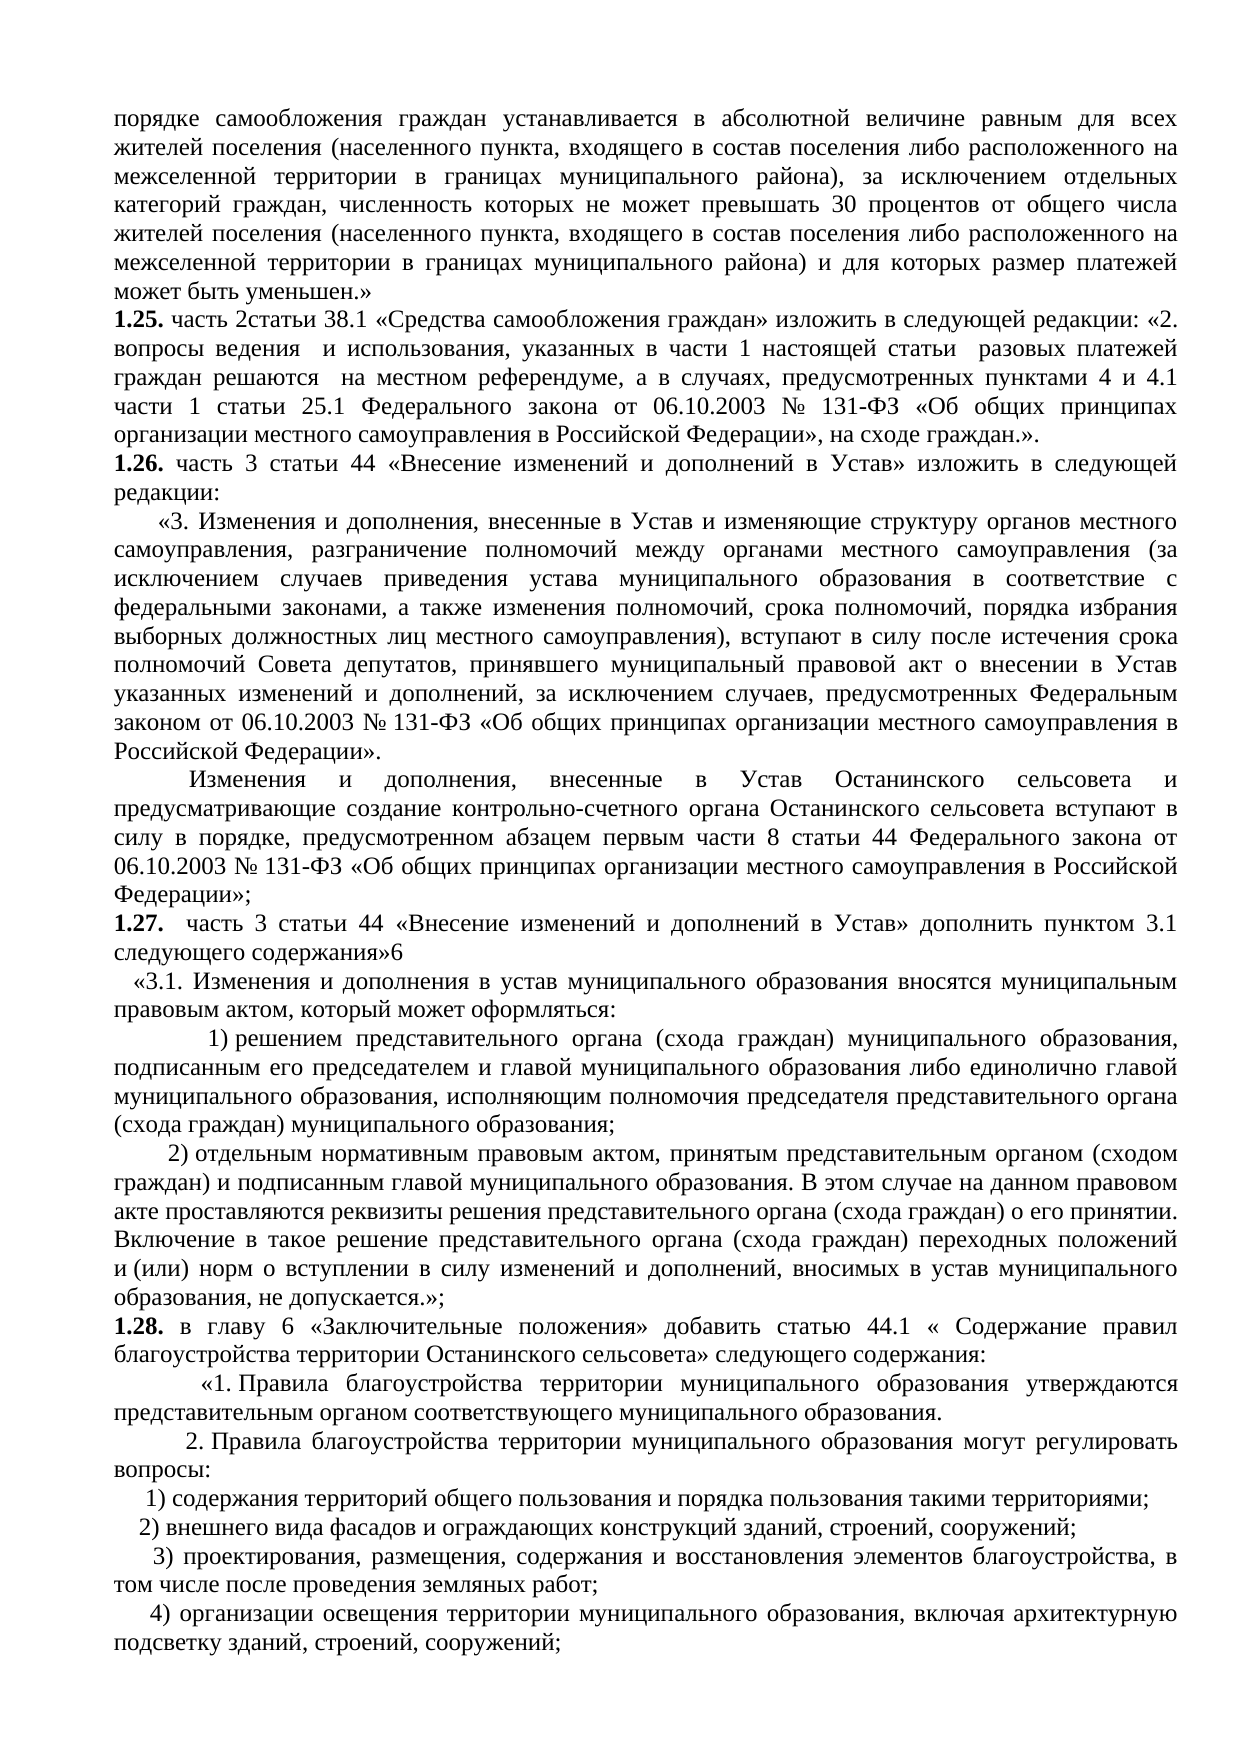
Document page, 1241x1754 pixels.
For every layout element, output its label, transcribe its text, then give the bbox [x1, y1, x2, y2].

text 2) отдельным нормативным правовым актом, принятым представительным органом (сходом граждан) и подписанным главой муниципального образования. В этом случае на данном правовом акте проставляются реквизиты решения представительного органа (схода граждан) о его принятии. Включение в такое решение представительного органа (схода граждан) переходных положений и (или) норм о вступлении в силу изменений и дополнений, вносимых в устав муниципального образования, не допускается.»; [113, 1138, 1179, 1311]
text 1.25. часть 2статьи 38.1 «Средства самообложения граждан» изложить в следующей редакции: «2. вопросы ведения и использования, указанных в части 1 настоящей статьи разовых платежей граждан решаются на местном референдуме, а в случаях, предусмотренных пунктами 4 и 4.1 части 1 статьи 25.1 Федерального закона от 06.10.2003 № 131-ФЗ «Об общих принципах организации местного самоуправления в Российской Федерации», на сходе граждан.». [113, 304, 1179, 448]
text 1) решением представительного органа (схода граждан) муниципального образования, подписанным его председателем и главой муниципального образования либо единолично главой муниципального образования, исполняющим полномочия председателя представительного органа (схода граждан) муниципального образования; [113, 1023, 1179, 1138]
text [113, 103, 1179, 304]
text «1. Правила благоустройства территории муниципального образования утверждаются представительным органом соответствующего муниципального образования. [113, 1368, 1179, 1426]
text 2. Правила благоустройства территории муниципального образования могут регулировать вопросы: [113, 1426, 1179, 1483]
text 1.28. в главу 6 «Заключительные положения» добавить статью 44.1 « Содержание правил благоустройства территории Останинского сельсовета» следующего содержания: [113, 1311, 1179, 1368]
text 4) организации освещения территории муниципального образования, включая архитектурную подсветку зданий, строений, сооружений; [113, 1598, 1179, 1656]
text 1.26. часть 3 статьи 44 «Внесение изменений и дополнений в Устав» изложить в следующей редакции: [113, 448, 1179, 506]
text 1.27. часть 3 статьи 44 «Внесение изменений и дополнений в Устав» дополнить пунктом 3.1 следующего содержания»6 [113, 908, 1179, 966]
text «3.1. Изменения и дополнения в устав муниципального образования вносятся муниципальным правовым актом, который может оформляться: [113, 966, 1179, 1023]
text 2) внешнего вида фасадов и ограждающих конструкций зданий, строений, сооружений; [113, 1512, 1179, 1541]
text «3. Изменения и дополнения, внесенные в Устав и изменяющие структуру органов местного самоуправления, разграничение полномочий между органами местного самоуправления (за исключением случаев приведения устава муниципального образования в соответствие с федеральными законами, а также изменения полномочий, срока полномочий, порядка избрания выборных должностных лиц местного самоуправления), вступают в силу после истечения срока полномочий Совета депутатов, принявшего муниципальный правовой акт о внесении в Устав указанных изменений и дополнений, за исключением случаев, предусмотренных Федеральным законом от 06.10.2003 № 131-ФЗ «Об общих принципах организации местного самоуправления в Российской Федерации». [113, 506, 1179, 764]
text Изменения и дополнения, внесенные в Устав Останинского сельсовета и предусматривающие создание контрольно-счетного органа Останинского сельсовета вступают в силу в порядке, предусмотренном абзацем первым части 8 статьи 44 Федерального закона от 06.10.2003 № 131-ФЗ «Об общих принципах организации местного самоуправления в Российской Федерации»; [113, 764, 1179, 908]
text 3) проектирования, размещения, содержания и восстановления элементов благоустройства, в том числе после проведения земляных работ; [113, 1541, 1179, 1598]
text 1) содержания территорий общего пользования и порядка пользования такими территориями; [113, 1483, 1179, 1512]
